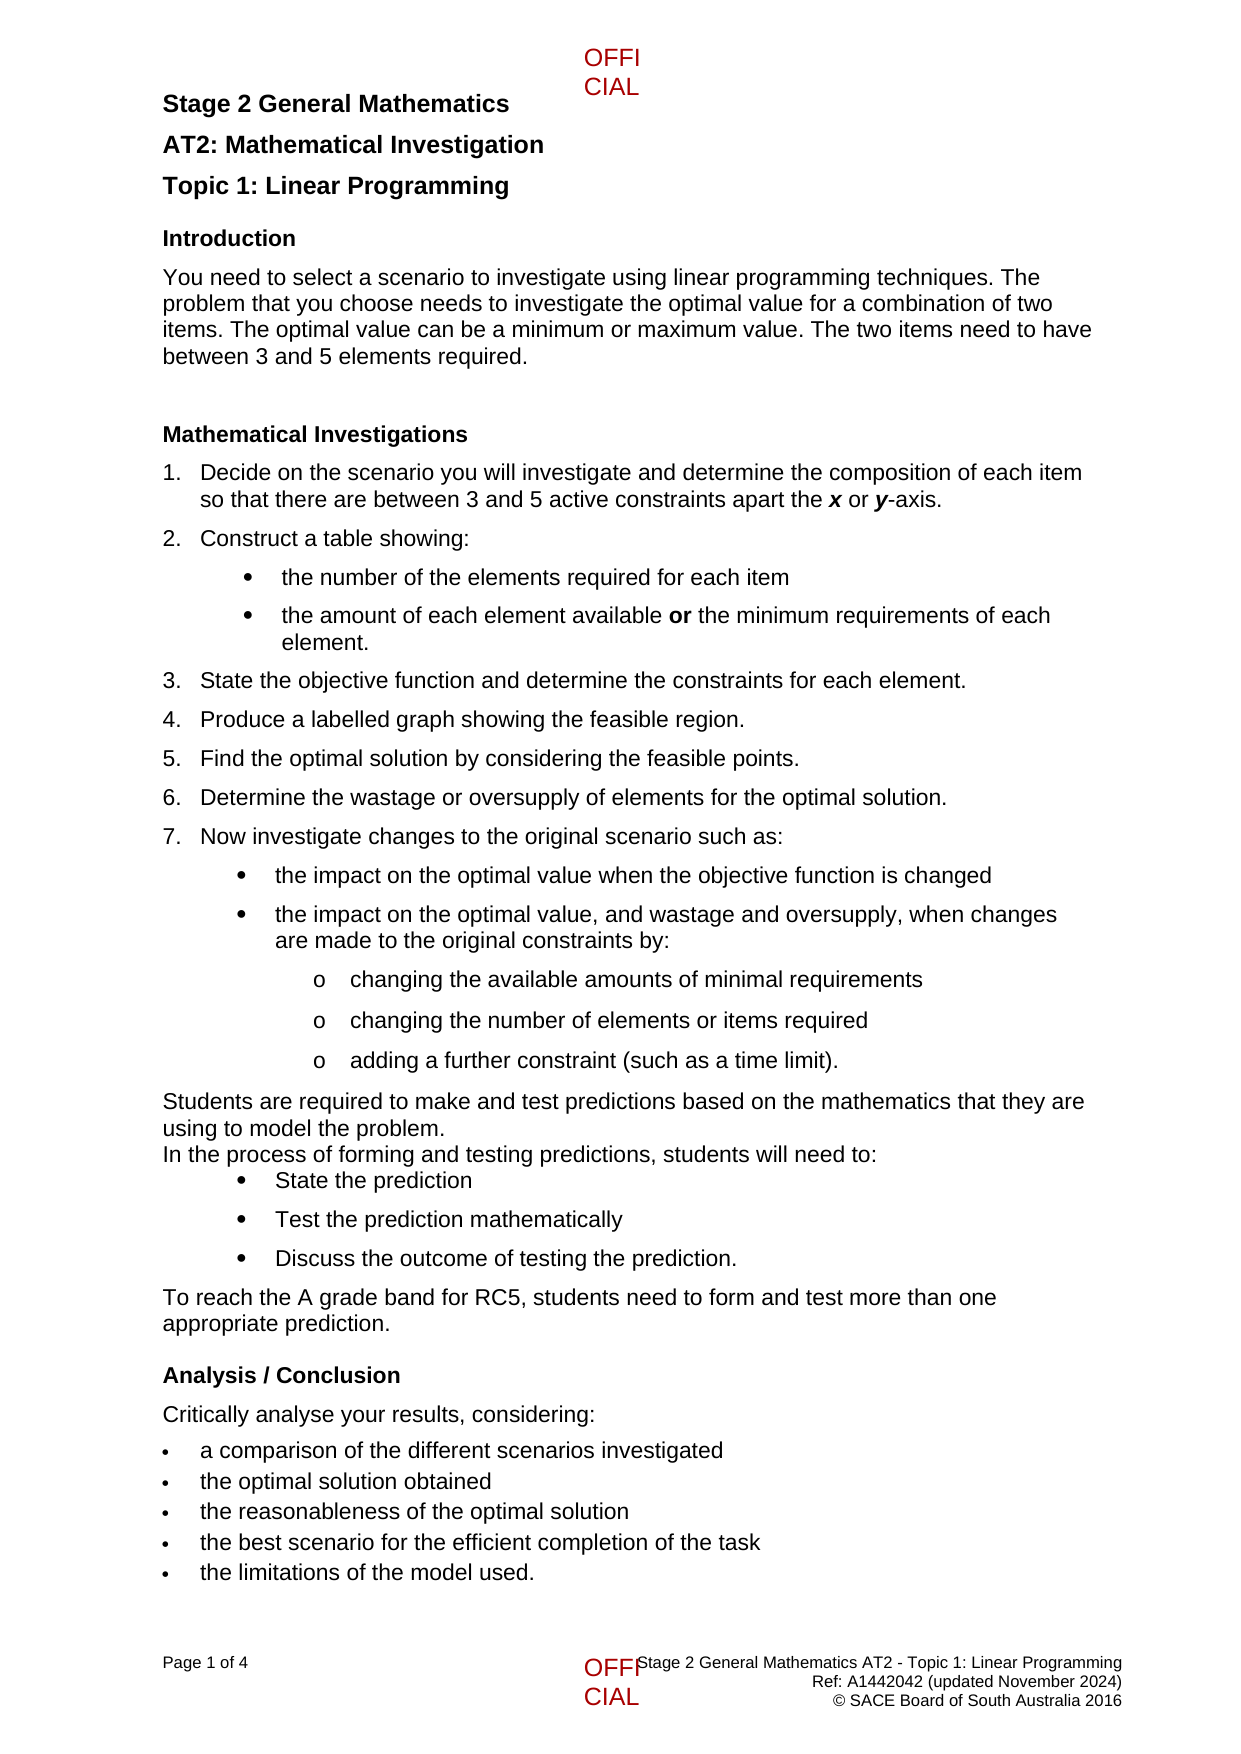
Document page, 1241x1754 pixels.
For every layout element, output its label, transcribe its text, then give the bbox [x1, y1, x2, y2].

list State the prediction [237, 1167, 1093, 1194]
text Stage 2 General Mathematics [162, 89, 1093, 117]
list changing the available amounts of minimal requirements [312, 966, 1093, 994]
text Critically analyse your results, considering: [162, 1401, 1093, 1427]
text Analysis / Conclusion [162, 1362, 1093, 1388]
text Students are required to make and test predictions based on the mathematics that they are using to model the problem. [162, 1088, 1093, 1141]
list Construct a table showing: [162, 524, 1093, 551]
text AT2: Mathematical Investigation [162, 130, 1093, 159]
text Topic 1: Linear Programming [162, 171, 1093, 200]
text Introduction [162, 225, 1093, 251]
list Find the optimal solution by considering the feasible points. [162, 745, 1093, 772]
text Mathematical Investigations [162, 421, 1093, 447]
list adding a further constraint (such as a time limit). [312, 1047, 1093, 1076]
list Test the prediction mathematically [237, 1206, 1093, 1233]
list Now investigate changes to the original scenario such as: [162, 823, 1093, 849]
text In the process of forming and testing predictions, students will need to: [162, 1141, 1093, 1167]
list Discuss the outcome of testing the prediction. [237, 1245, 1093, 1271]
list Determine the wastage or oversupply of elements for the optimal solution. [162, 784, 1093, 810]
list the limitations of the model used. [162, 1559, 1093, 1586]
list the amount of each element available or the minimum requirements of each element. [244, 602, 1093, 655]
list Decide on the scenario you will investigate and determine the composition of each item so that there are between 3 and 5 active constraints apart the x or y-axis. [162, 459, 1093, 512]
list the optimal solution obtained [162, 1468, 1093, 1494]
list a comparison of the different scenarios investigated [162, 1437, 1093, 1464]
list the impact on the optimal value, and wastage and oversupply, when changes are made to the original constraints by: [237, 901, 1093, 953]
list the impact on the optimal value when the objective function is changed [237, 862, 1093, 888]
list the number of the elements required for each item [244, 563, 1093, 590]
list the best scenario for the efficient completion of the task [162, 1529, 1093, 1555]
text You need to select a scenario to investigate using linear programming techniques. The problem that you choose needs to investigate the optimal value for a combination of two items. The optimal value can be a minimum or maximum value. The two items need to have between 3 and 5 elements required. [162, 264, 1093, 369]
list Produce a labelled graph showing the feasible region. [162, 706, 1093, 733]
list State the objective function and determine the constraints for each element. [162, 667, 1093, 694]
list changing the number of elements or items required [312, 1007, 1093, 1035]
list the reasonableness of the optimal solution [162, 1498, 1093, 1525]
text To reach the A grade band for RC5, students need to form and test more than one appropriate prediction. [162, 1284, 1093, 1337]
